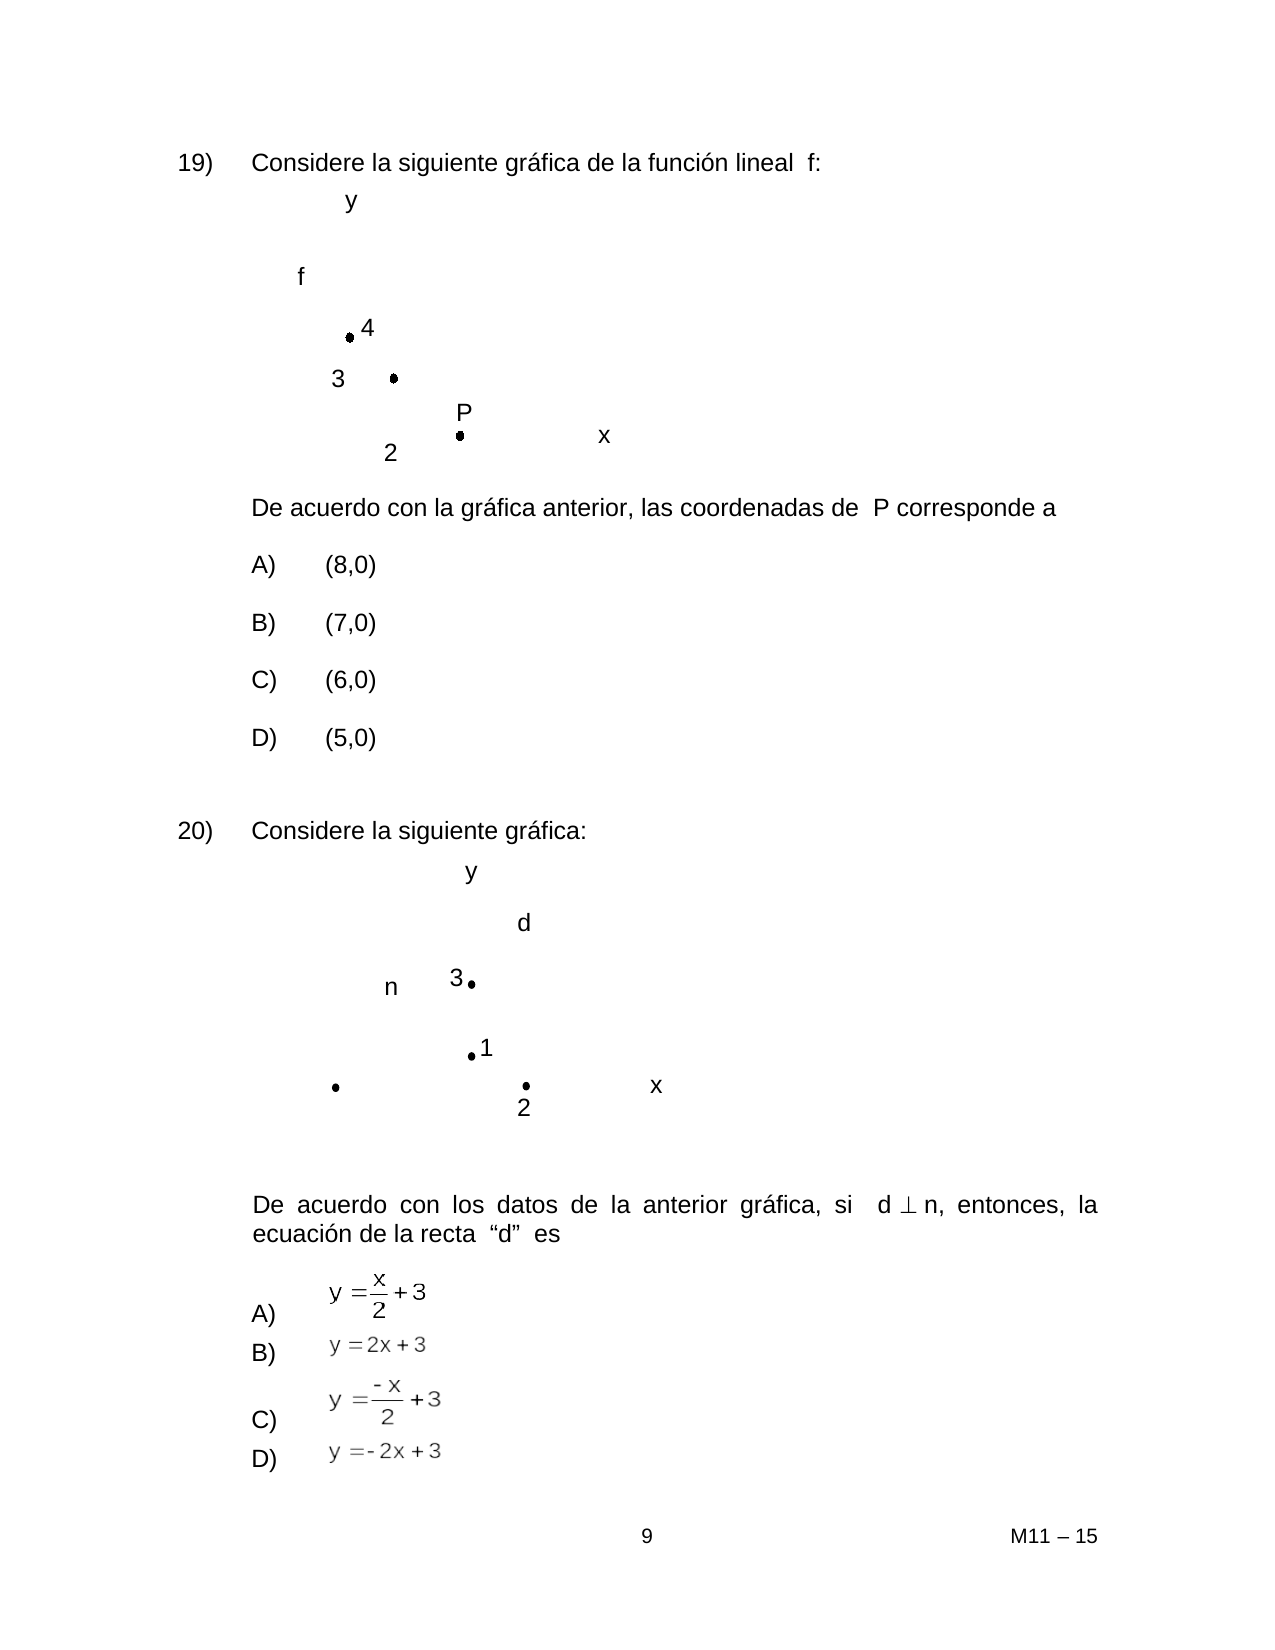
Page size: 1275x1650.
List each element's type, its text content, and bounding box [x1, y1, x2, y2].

text C) [177, 1371, 1098, 1434]
list (8,0) [251, 550, 1098, 579]
text D) (5,0) [177, 723, 1098, 751]
text B) (7,0) [177, 608, 1098, 636]
text D) [177, 1438, 1098, 1473]
text C) (6,0) [177, 665, 1098, 694]
text 19) Considere la siguiente gráfica de la función lineal f: [177, 148, 1098, 176]
text De acuerdo con los datos de la anterior gráfica, si d n, entonces, la ecuación de la recta “d” es [252, 1190, 1098, 1247]
text B) [177, 1332, 1098, 1367]
text De acuerdo con la gráfica anterior, las coordenadas de P corresponde a [251, 493, 1098, 521]
text A) [177, 1264, 1098, 1327]
text 20) Considere la siguiente gráfica: [177, 816, 1098, 845]
